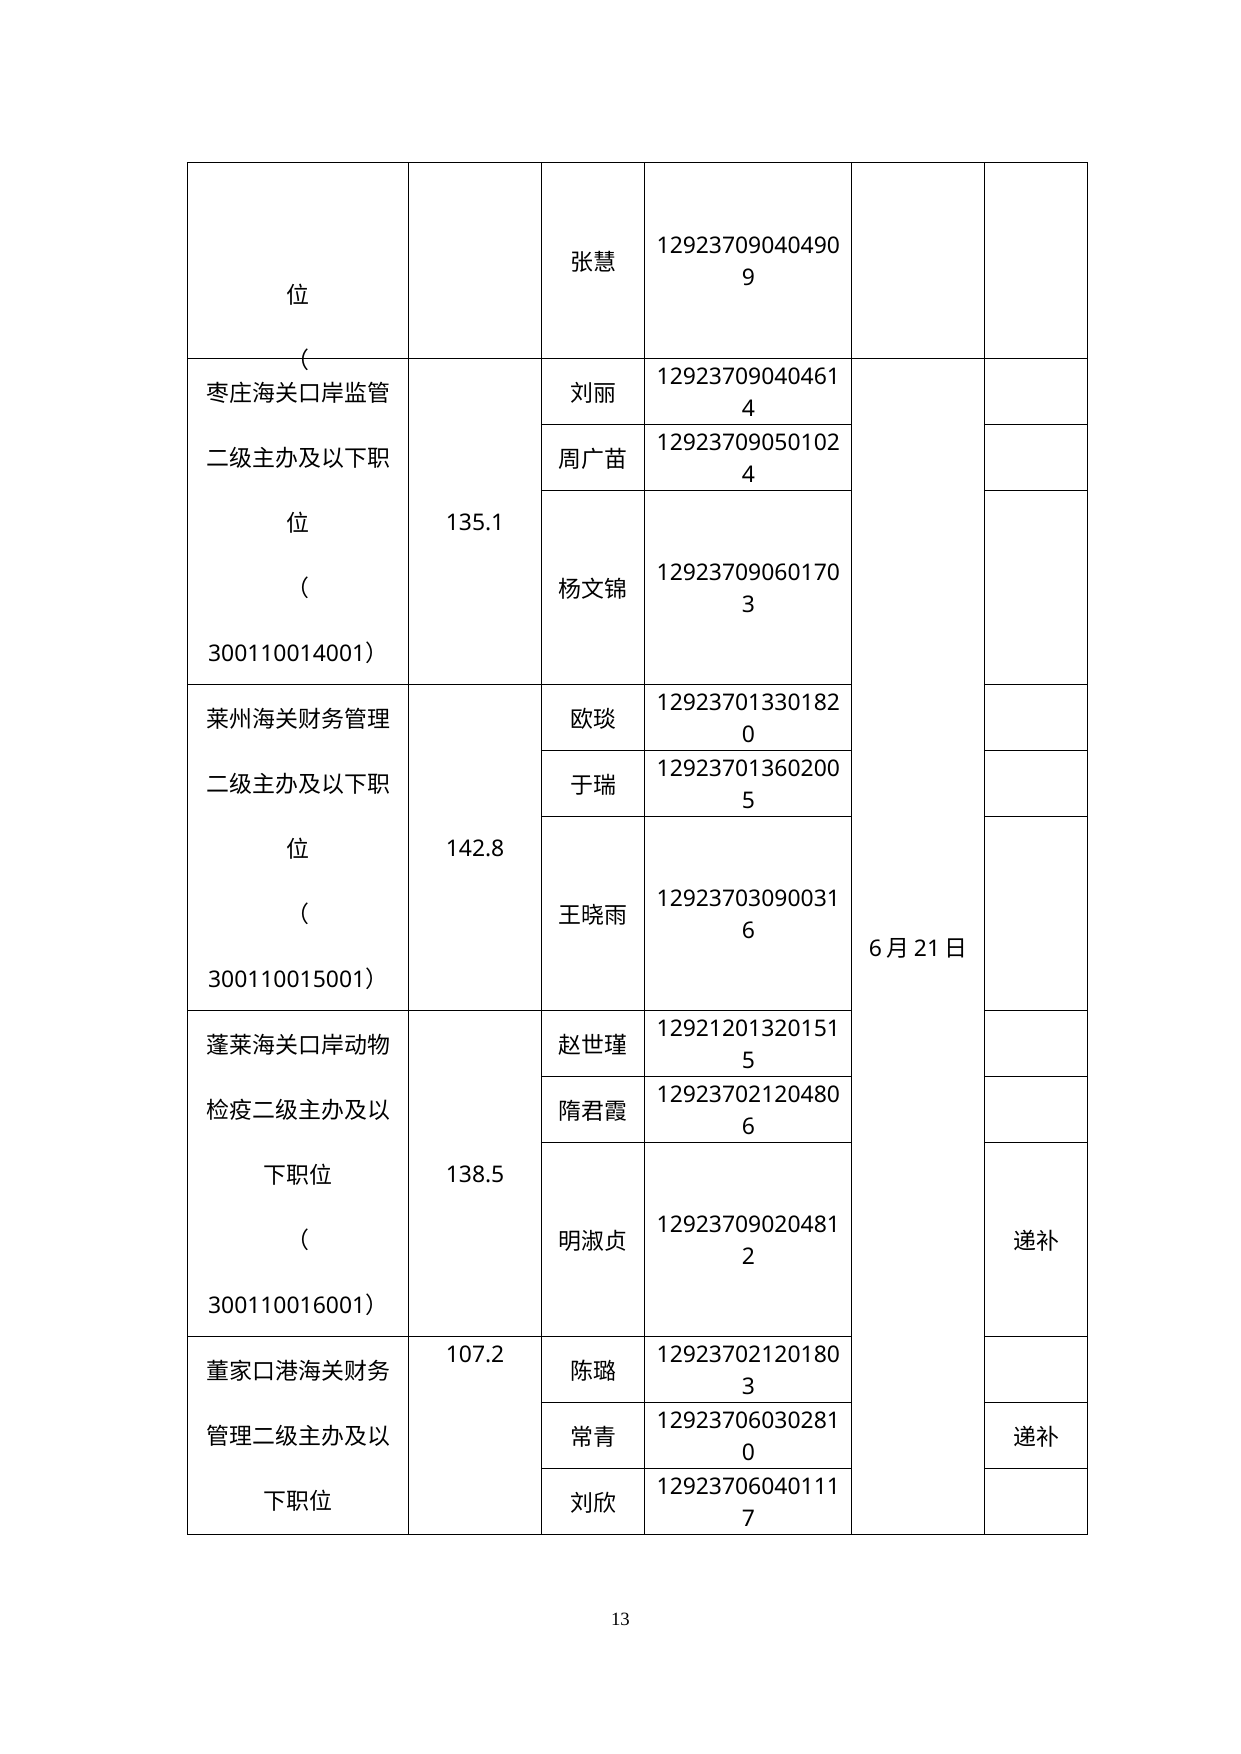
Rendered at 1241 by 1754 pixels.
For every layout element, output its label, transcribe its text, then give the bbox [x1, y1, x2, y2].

table_cell 129237090204812 [645, 1143, 851, 1336]
table_cell 陈璐 [542, 1337, 644, 1402]
table_cell 常青 [542, 1403, 644, 1468]
table_cell 蓬莱海关口岸动物检疫二级主办及以下职位（300110016001） [188, 1011, 408, 1336]
table_cell 129237090404614 [645, 359, 851, 424]
table_cell 129237090404909 [645, 163, 851, 358]
table_cell 递补 [985, 1143, 1087, 1336]
table_cell 王晓雨 [542, 817, 644, 1010]
table_cell [985, 163, 1087, 358]
table_cell 107.2 [409, 1337, 541, 1534]
table_cell 张慧 [542, 163, 644, 358]
table_cell 董家口港海关财务管理二级主办及以下职位（300110017001） [188, 1337, 408, 1534]
table_cell 129212013201515 [645, 1011, 851, 1076]
table_cell 赵世瑾 [542, 1011, 644, 1076]
table_cell 135.1 [409, 359, 541, 684]
table_cell 刘欣 [542, 1469, 644, 1534]
table_cell 129237090601703 [645, 491, 851, 684]
table_cell 129237013301820 [645, 685, 851, 750]
table_cell 142.8 [409, 685, 541, 1010]
table_cell 明淑贞 [542, 1143, 644, 1336]
table_cell [985, 1337, 1087, 1402]
table_cell 129237021201803 [645, 1337, 851, 1402]
table_cell 129237060302810 [645, 1403, 851, 1468]
table_cell 129237030900316 [645, 817, 851, 1010]
table_cell 129237060401117 [645, 1469, 851, 1534]
table_cell [985, 1469, 1087, 1534]
table_cell [985, 751, 1087, 816]
table_cell 刘丽 [542, 359, 644, 424]
table_cell [985, 817, 1087, 1010]
table_cell [985, 425, 1087, 490]
table_cell 周广苗 [542, 425, 644, 490]
table_cell 138.5 [409, 1011, 541, 1336]
table_cell 6月21日 [852, 359, 984, 1534]
table_cell [985, 359, 1087, 424]
table_cell [985, 1077, 1087, 1142]
table_cell 递补 [985, 1403, 1087, 1468]
table_cell 欧琰 [542, 685, 644, 750]
table_cell 莱州海关财务管理二级主办及以下职位（300110015001） [188, 685, 408, 1010]
table_cell 于瑞 [542, 751, 644, 816]
table_cell [985, 1011, 1087, 1076]
table_cell 129237090501024 [645, 425, 851, 490]
table_cell 杨文锦 [542, 491, 644, 684]
table_cell [985, 491, 1087, 684]
table_cell 129237013602005 [645, 751, 851, 816]
table_cell 129237021204806 [645, 1077, 851, 1142]
table_cell [985, 685, 1087, 750]
table_cell 隋君霞 [542, 1077, 644, 1142]
table_cell 枣庄海关口岸监管二级主办及以下职位（300110014001） [188, 359, 408, 684]
